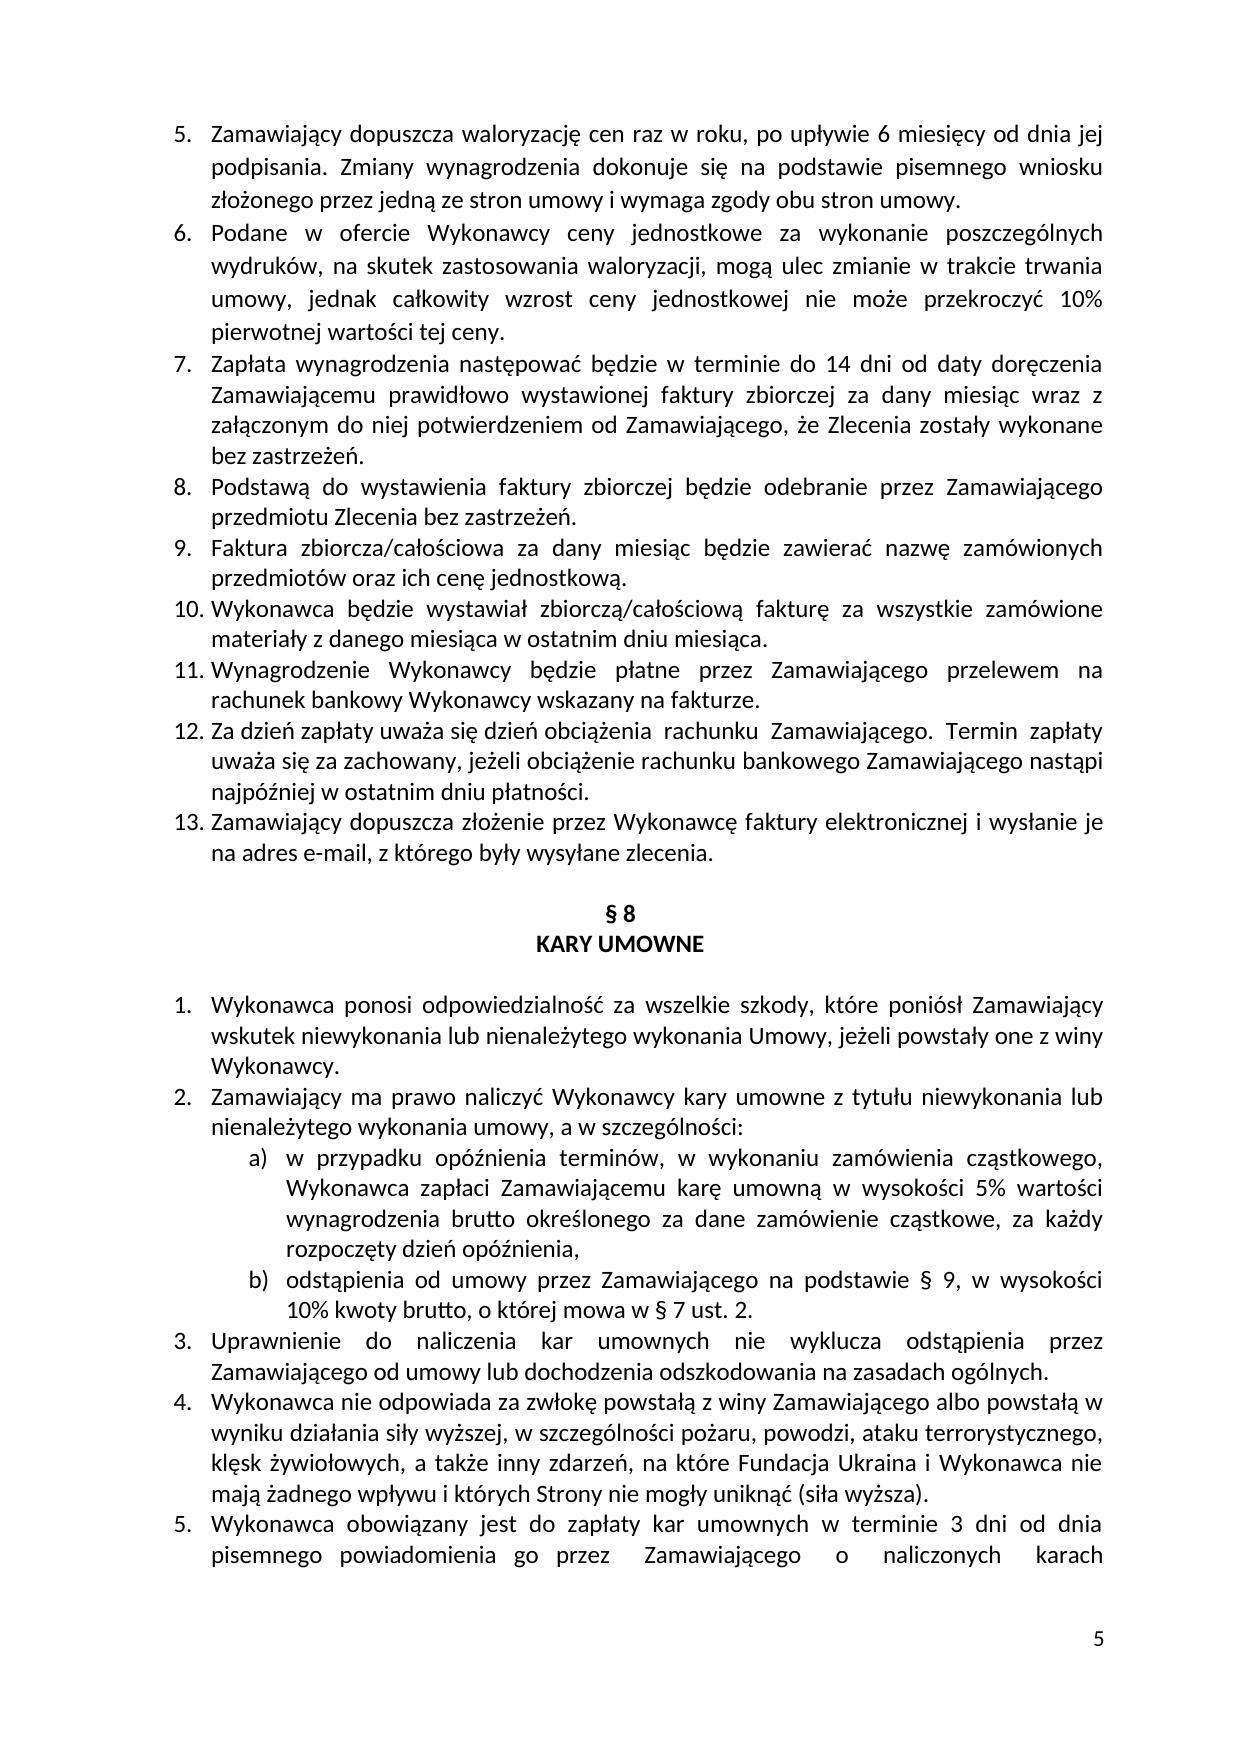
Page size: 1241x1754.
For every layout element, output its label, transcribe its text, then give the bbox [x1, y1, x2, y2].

list Wykonawca nie odpowiada za zwłokę powstałą z winy Zamawiającego albo powstałą w wyniku działania siły wyższej, w szczególności pożaru, powodzi, ataku terrorystycznego, klęsk żywiołowych, a także inny zdarzeń, na które Fundacja Ukraina i Wykonawca nie mają żadnego wpływu i których Strony nie mogły uniknąć (siła wyższa). [173, 1386, 1104, 1508]
list Faktura zbiorcza/całościowa za dany miesiąc będzie zawierać nazwę zamówionych przedmiotów oraz ich cenę jednostkową. [173, 532, 1104, 593]
list Zamawiający dopuszcza waloryzację cen raz w roku, po upływie 6 miesięcy od dnia jej podpisania. Zmiany wynagrodzenia dokonuje się na podstawie pisemnego wniosku złożonego przez jedną ze stron umowy i wymaga zgody obu stron umowy. [173, 118, 1104, 214]
list Za dzień zapłaty uważa się dzień obciążenia rachunku Zamawiającego. Termin zapłaty uważa się za zachowany, jeżeli obciążenie rachunku bankowego Zamawiającego nastąpi najpóźniej w ostatnim dniu płatności. [173, 715, 1104, 806]
list Zamawiający dopuszcza złożenie przez Wykonawcę faktury elektronicznej i wysłanie je na adres e-mail, z którego były wysyłane zlecenia. [173, 806, 1104, 867]
list Zapłata wynagrodzenia następować będzie w terminie do 14 dni od daty doręczenia Zamawiającemu prawidłowo wystawionej faktury zbiorczej za dany miesiąc wraz z załączonym do niej potwierdzeniem od Zamawiającego, że Zlecenia zostały wykonane bez zastrzeżeń. [173, 348, 1104, 471]
list odstąpienia od umowy przez Zamawiającego na podstawie § 9, w wysokości 10% kwoty brutto, o której mowa w § 7 ust. 2. [248, 1264, 1104, 1325]
list Zamawiający ma prawo naliczyć Wykonawcy kary umowne z tytułu niewykonania lub nienależytego wykonania umowy, a w szczególności: [173, 1081, 1104, 1142]
text KARY UMOWNE [136, 928, 1104, 959]
list Wykonawca będzie wystawiał zbiorczą/całościową fakturę za wszystkie zamówione materiały z danego miesiąca w ostatnim dniu miesiąca. [173, 593, 1104, 654]
list Podane w ofercie Wykonawcy ceny jednostkowe za wykonanie poszczególnych wydruków, na skutek zastosowania waloryzacji, mogą ulec zmianie w trakcie trwania umowy, jednak całkowity wzrost ceny jednostkowej nie może przekroczyć 10% pierwotnej wartości tej ceny. [173, 217, 1104, 346]
list Podstawą do wystawienia faktury zbiorczej będzie odebranie przez Zamawiającego przedmiotu Zlecenia bez zastrzeżeń. [173, 471, 1104, 532]
list Wynagrodzenie Wykonawcy będzie płatne przez Zamawiającego przelewem na rachunek bankowy Wykonawcy wskazany na fakturze. [173, 654, 1104, 715]
text § 8 [136, 898, 1104, 928]
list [173, 1508, 1104, 1569]
list w przypadku opóźnienia terminów, w wykonaniu zamówienia cząstkowego, Wykonawca zapłaci Zamawiającemu karę umowną w wysokości 5% wartości wynagrodzenia brutto określonego za dane zamówienie cząstkowe, za każdy rozpoczęty dzień opóźnienia, [248, 1142, 1104, 1264]
list Wykonawca ponosi odpowiedzialność za wszelkie szkody, które poniósł Zamawiający wskutek niewykonania lub nienależytego wykonania Umowy, jeżeli powstały one z winy Wykonawcy. [173, 989, 1104, 1081]
list Uprawnienie do naliczenia kar umownych nie wyklucza odstąpienia przez Zamawiającego od umowy lub dochodzenia odszkodowania na zasadach ogólnych. [173, 1325, 1104, 1386]
